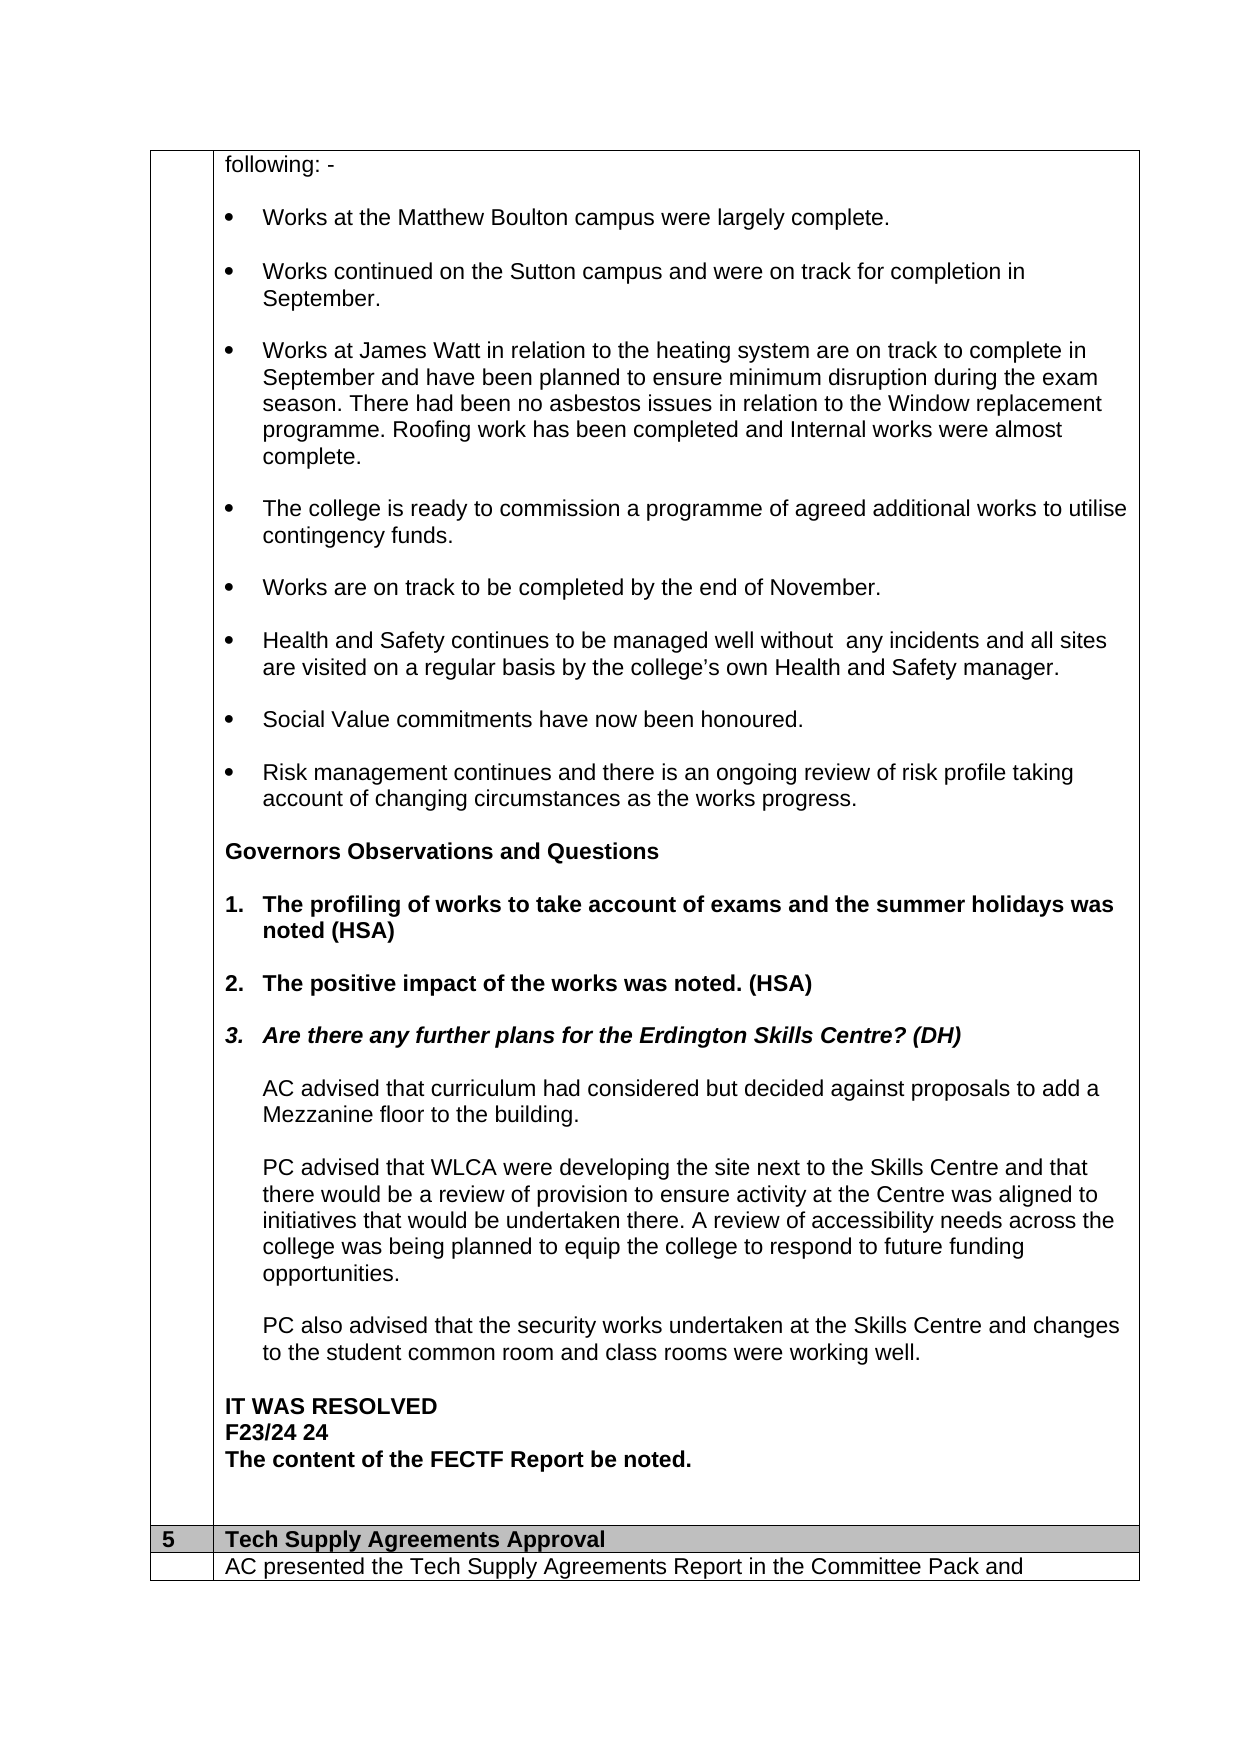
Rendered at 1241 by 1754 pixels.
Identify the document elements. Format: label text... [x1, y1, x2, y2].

table_cell [151, 151, 213, 1525]
table_cell 5 [151, 1526, 213, 1552]
table_cell Tech Supply Agreements Approval [214, 1526, 1139, 1552]
table_cell [151, 1553, 213, 1579]
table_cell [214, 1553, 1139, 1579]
